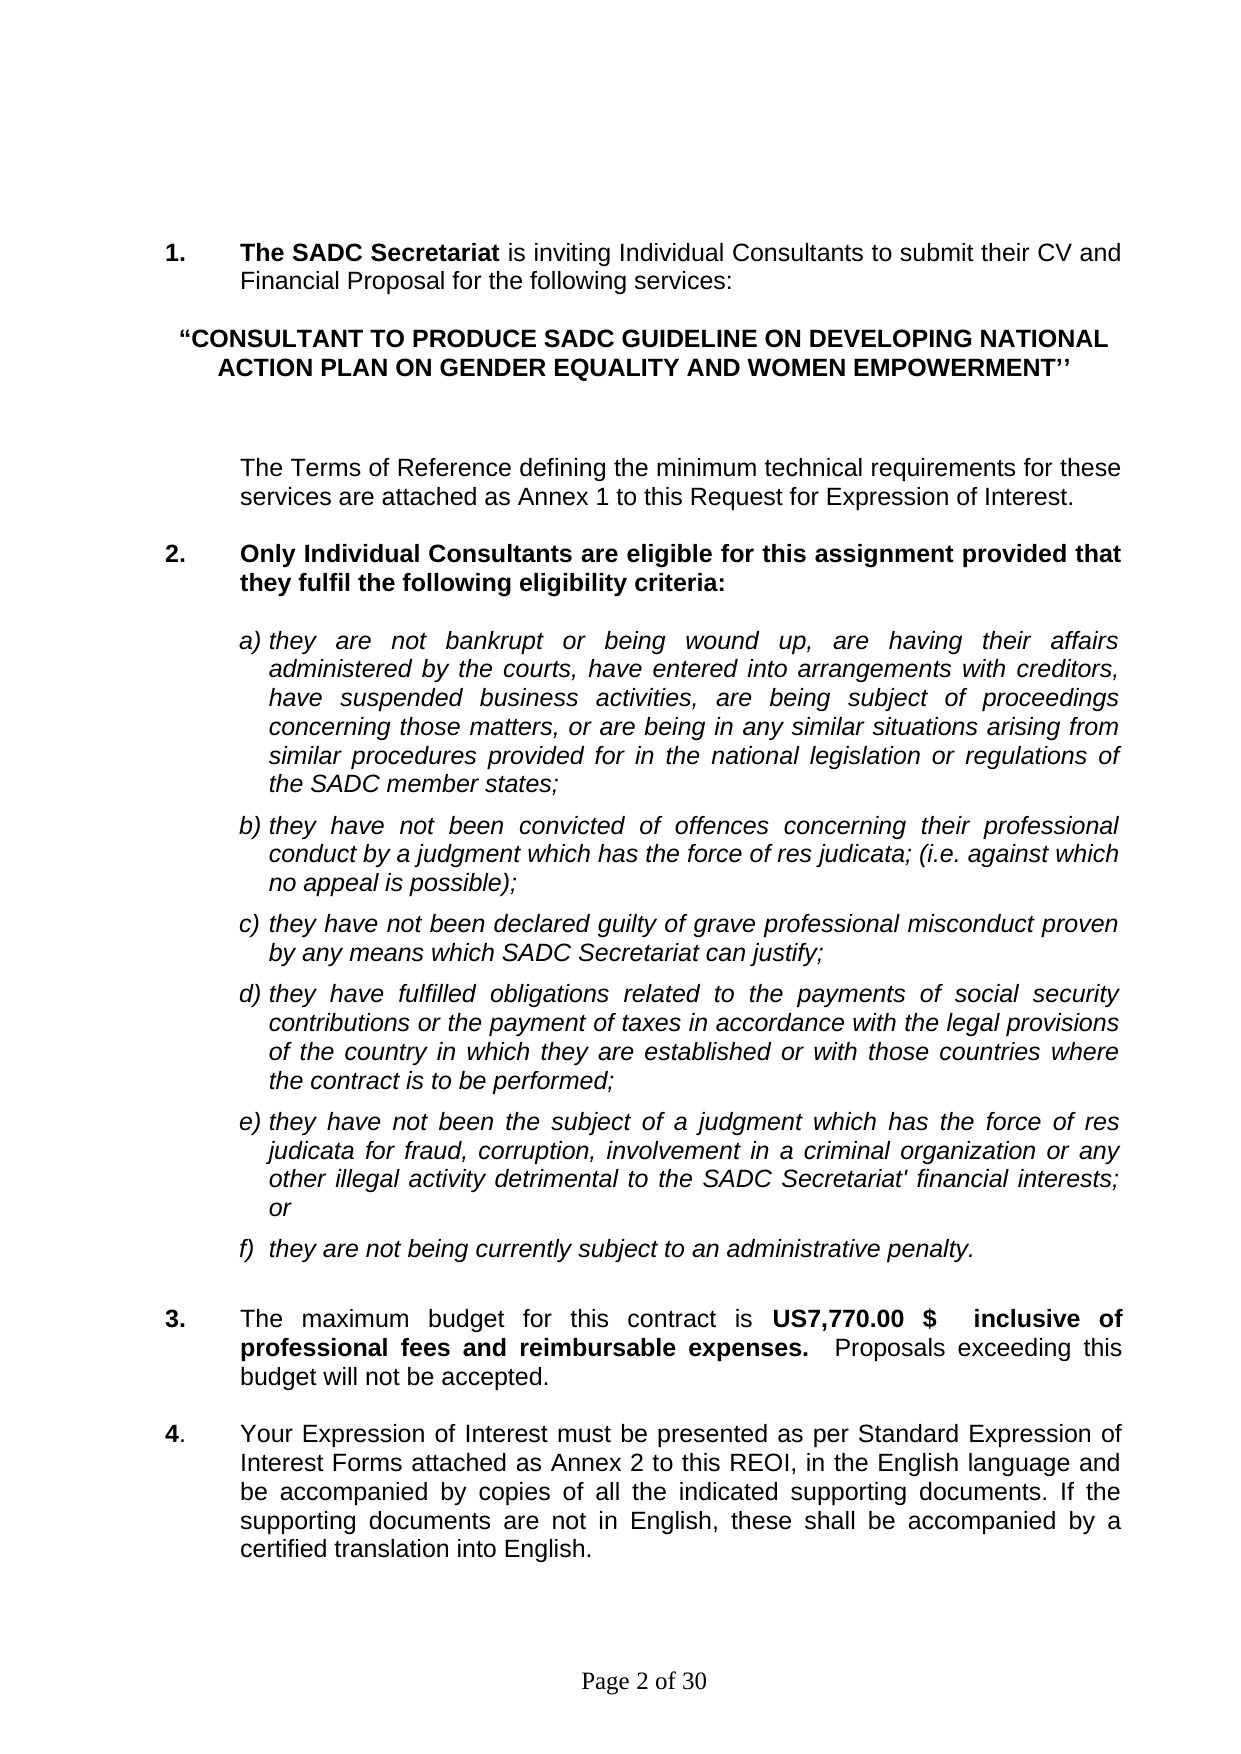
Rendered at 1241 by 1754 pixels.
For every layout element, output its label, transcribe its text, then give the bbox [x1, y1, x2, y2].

text 3. The maximum budget for this contract is US7,770.00 $ inclusive of professional fees and reimbursable expenses. Proposals exceeding this budget will not be accepted. [165, 1304, 1123, 1391]
text 4. Your Expression of Interest must be presented as per Standard Expression of Interest Forms attached as Annex 2 to this REOI, in the English language and be accompanied by copies of all the indicated supporting documents. If the supporting documents are not in English, these shall be accompanied by a certified translation into English. [165, 1419, 1123, 1563]
list The SADC Secretariat is inviting Individual Consultants to submit their CV and Financial Proposal for the following services: [165, 237, 1123, 295]
text d) they have fulfilled obligations related to the payments of social security contributions or the payment of taxes in accordance with the legal provisions of the country in which they are established or with those countries where the contract is to be performed; [239, 979, 1123, 1094]
text “CONSULTANT TO PRODUCE SADC GUIDELINE ON DEVELOPING NATIONAL ACTION PLAN ON GENDER EQUALITY AND WOMEN EMPOWERMENT’’ [165, 324, 1123, 381]
text a) they are not bankrupt or being wound up, are having their affairs administered by the courts, have entered into arrangements with creditors, have suspended business activities, are being subject of proceedings concerning those matters, or are being in any similar situations arising from similar procedures provided for in the national legislation or regulations of the SADC member states; [239, 626, 1123, 798]
text c) they have not been declared guilty of grave professional misconduct proven by any means which SADC Secretariat can justify; [239, 909, 1123, 967]
text f) they are not being currently subject to an administrative penalty. [239, 1234, 1123, 1263]
text 2. Only Individual Consultants are eligible for this assignment provided that they fulfil the following eligibility criteria: [165, 539, 1123, 597]
text b) they have not been convicted of offences concerning their professional conduct by a judgment which has the force of res judicata; (i.e. against which no appeal is possible); [239, 811, 1123, 897]
text The Terms of Reference defining the minimum technical requirements for these services are attached as Annex 1 to this Request for Expression of Interest. [240, 453, 1123, 511]
text e) they have not been the subject of a judgment which has the force of res judicata for fraud, corruption, involvement in a criminal organization or any other illegal activity detrimental to the SADC Secretariat' financial interests; or [239, 1107, 1123, 1222]
